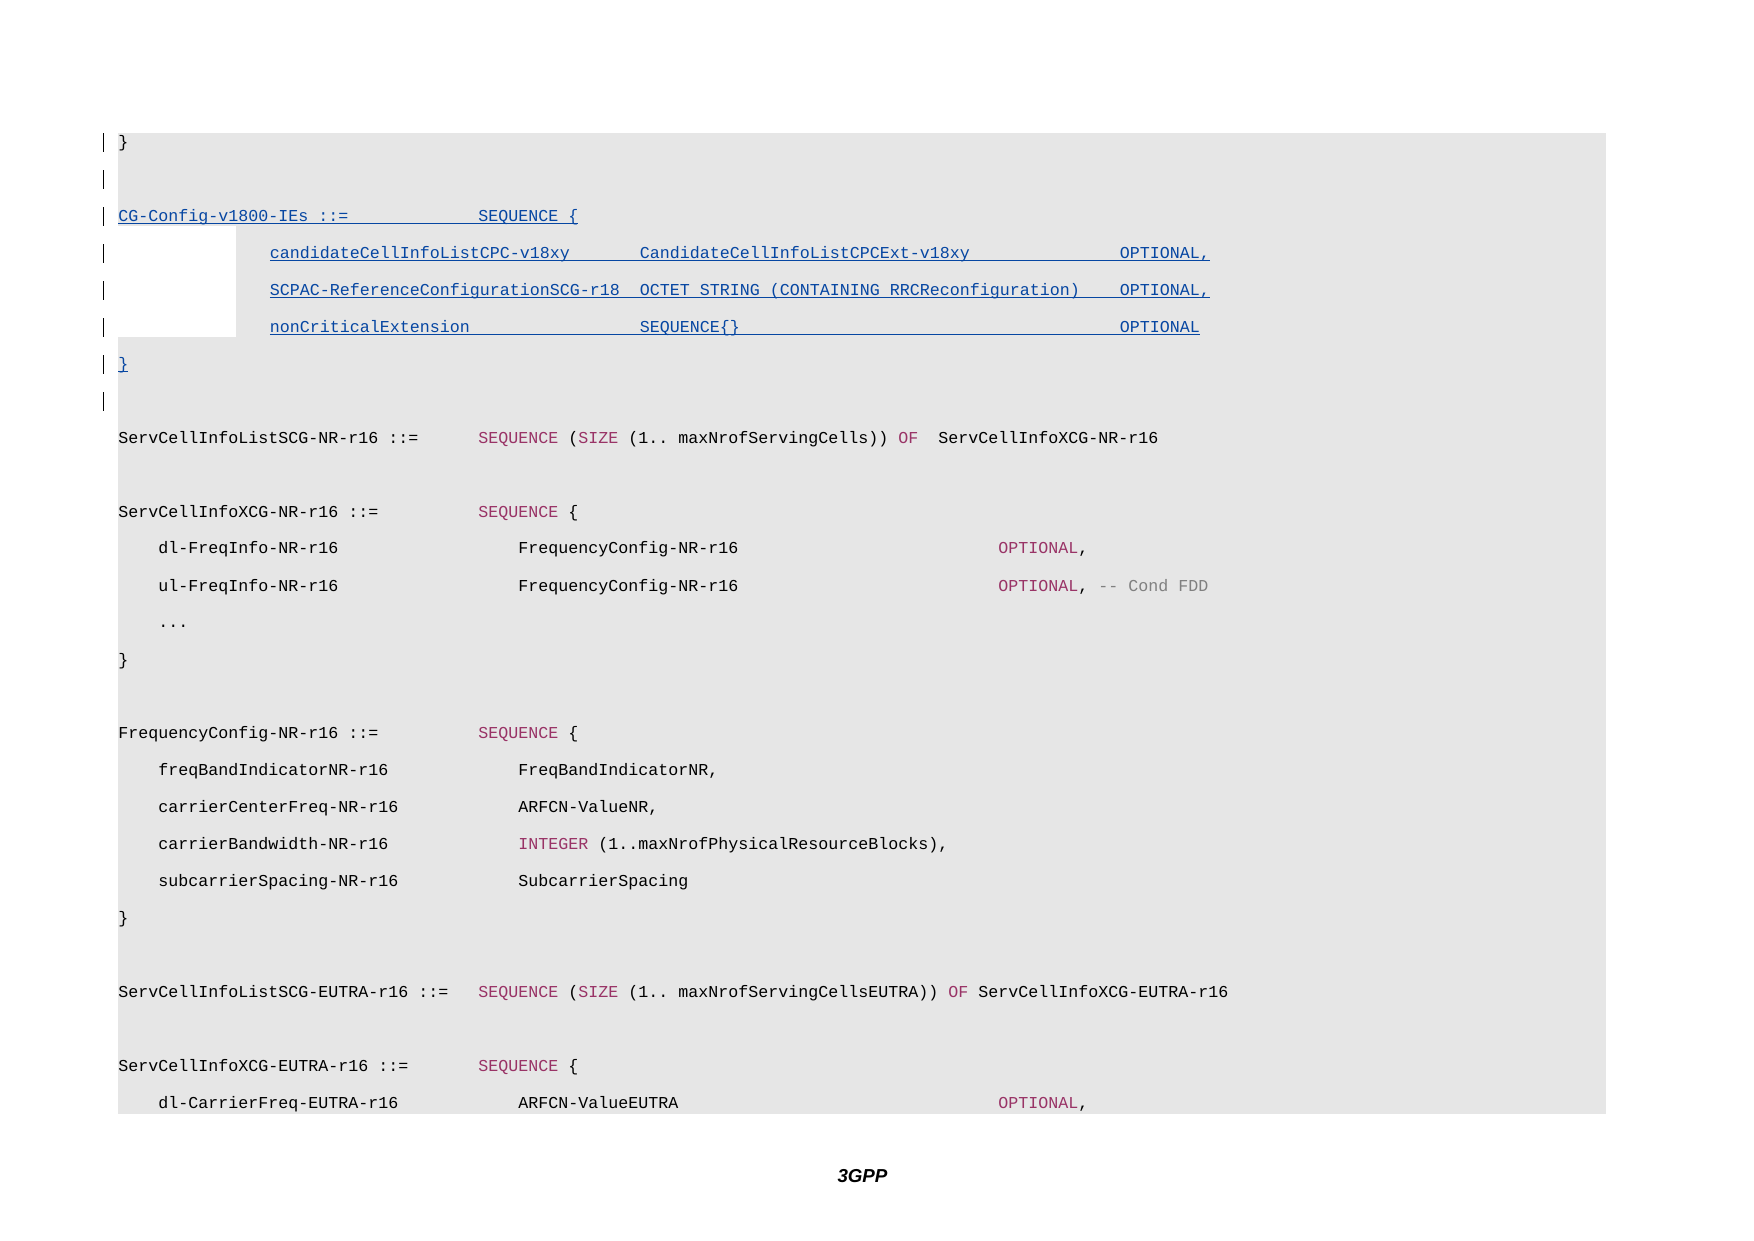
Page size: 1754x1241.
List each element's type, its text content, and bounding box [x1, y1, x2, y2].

text dl-CarrierFreq-EUTRA-r16 ARFCN-ValueEUTRA OPTIONAL, [118, 1095, 1606, 1114]
text subcarrierSpacing-NR-r16 SubcarrierSpacing [118, 873, 1606, 892]
text ... [118, 614, 1606, 633]
text ServCellInfoListSCG-NR-r16 ::= SEQUENCE (SIZE (1.. maxNrofServingCells)) OF ServCellInfoXCG-NR-r16 [118, 429, 1606, 448]
text } [118, 910, 1606, 929]
text ul-FreqInfo-NR-r16 FrequencyConfig-NR-r16 OPTIONAL, -- Cond FDD [118, 577, 1606, 596]
text ServCellInfoListSCG-EUTRA-r16 ::= SEQUENCE (SIZE (1.. maxNrofServingCellsEUTRA)) OF ServCellInfoXCG-EUTRA-r16 [118, 984, 1606, 1003]
text dl-FreqInfo-NR-r16 FrequencyConfig-NR-r16 OPTIONAL, [118, 540, 1606, 559]
text FrequencyConfig-NR-r16 ::= SEQUENCE { [118, 725, 1606, 744]
text ServCellInfoXCG-EUTRA-r16 ::= SEQUENCE { [118, 1058, 1606, 1077]
text } [118, 133, 1606, 152]
text carrierBandwidth-NR-r16 INTEGER (1..maxNrofPhysicalResourceBlocks), [118, 836, 1606, 855]
text carrierCenterFreq-NR-r16 ARFCN-ValueNR, [118, 799, 1606, 818]
text } [118, 651, 1606, 670]
text ServCellInfoXCG-NR-r16 ::= SEQUENCE { [118, 503, 1606, 522]
text freqBandIndicatorNR-r16 FreqBandIndicatorNR, [118, 762, 1606, 781]
